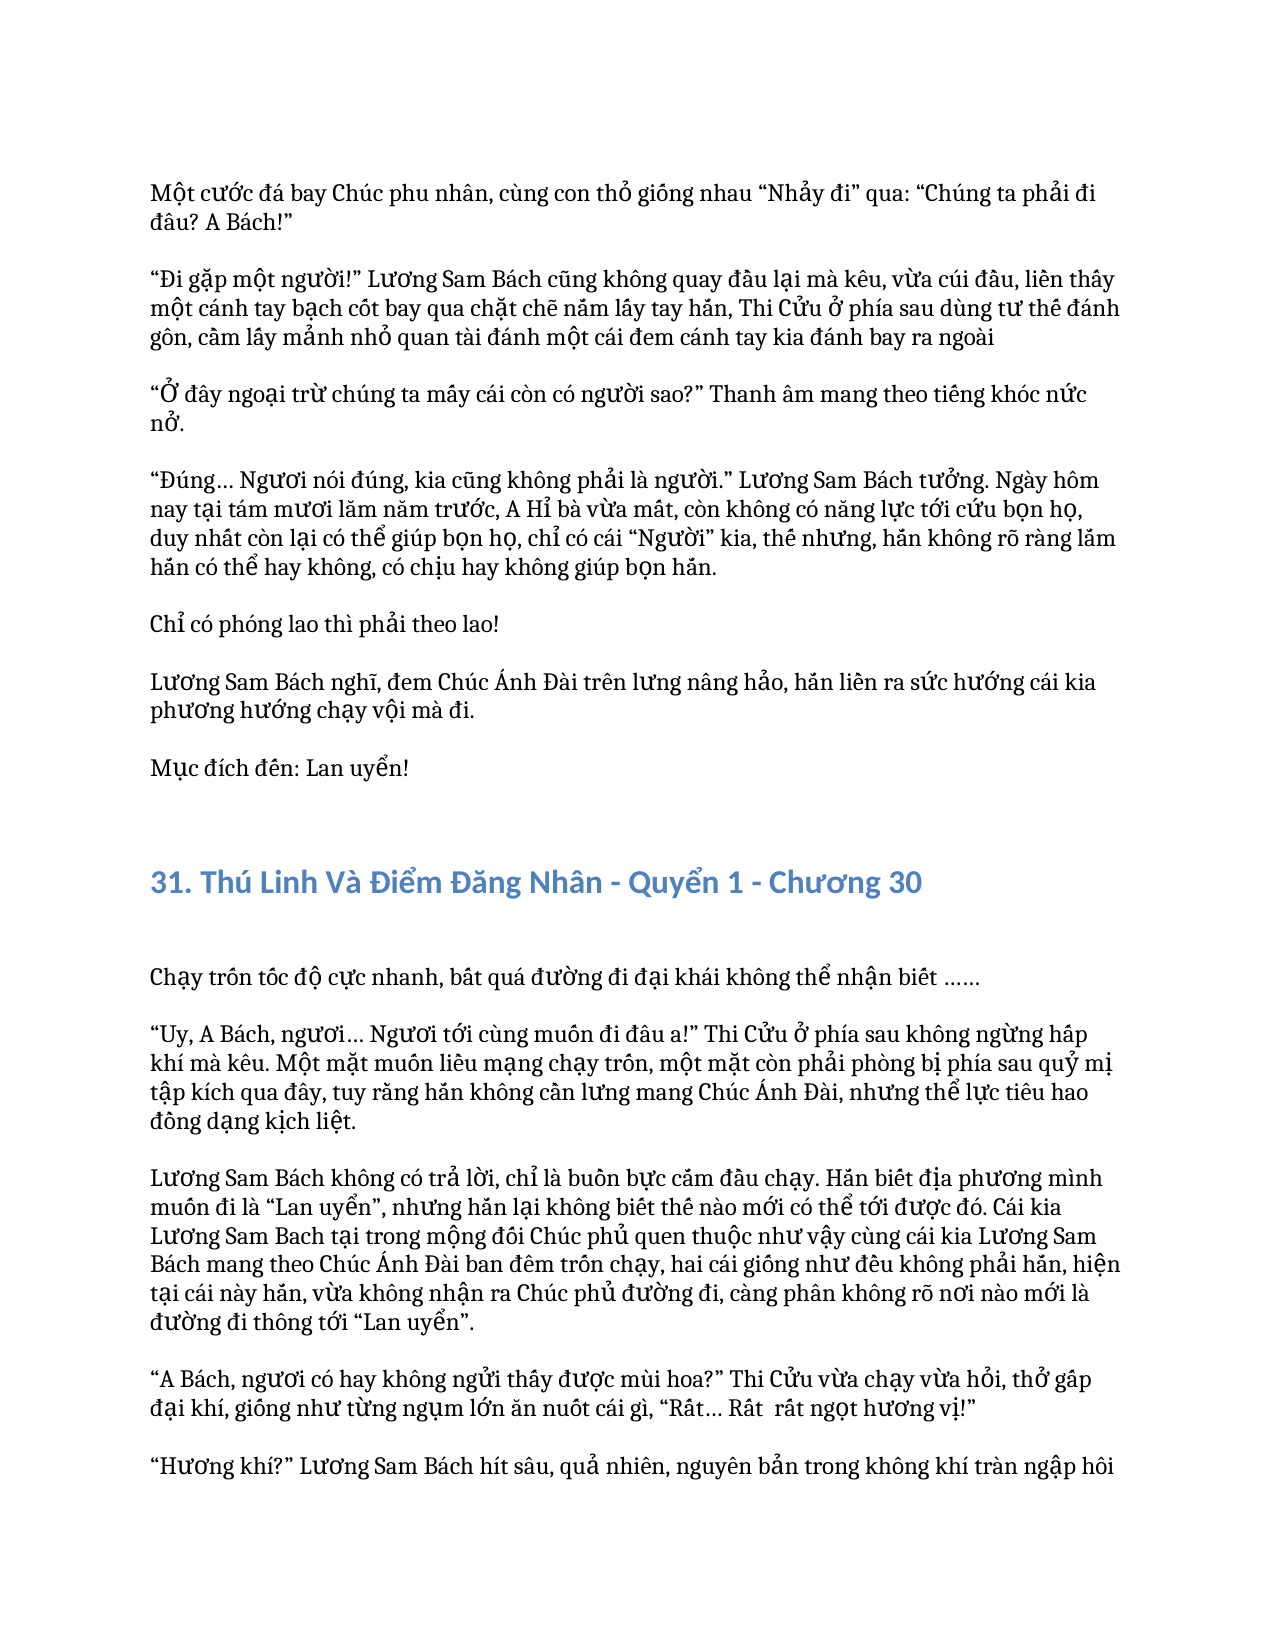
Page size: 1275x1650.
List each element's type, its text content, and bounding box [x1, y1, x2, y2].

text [150, 905, 1125, 1480]
subtitle 31. Thú Linh Và Điểm Đăng Nhân - Quyển 1 - Chương 30 [150, 861, 1125, 902]
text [150, 150, 1125, 840]
